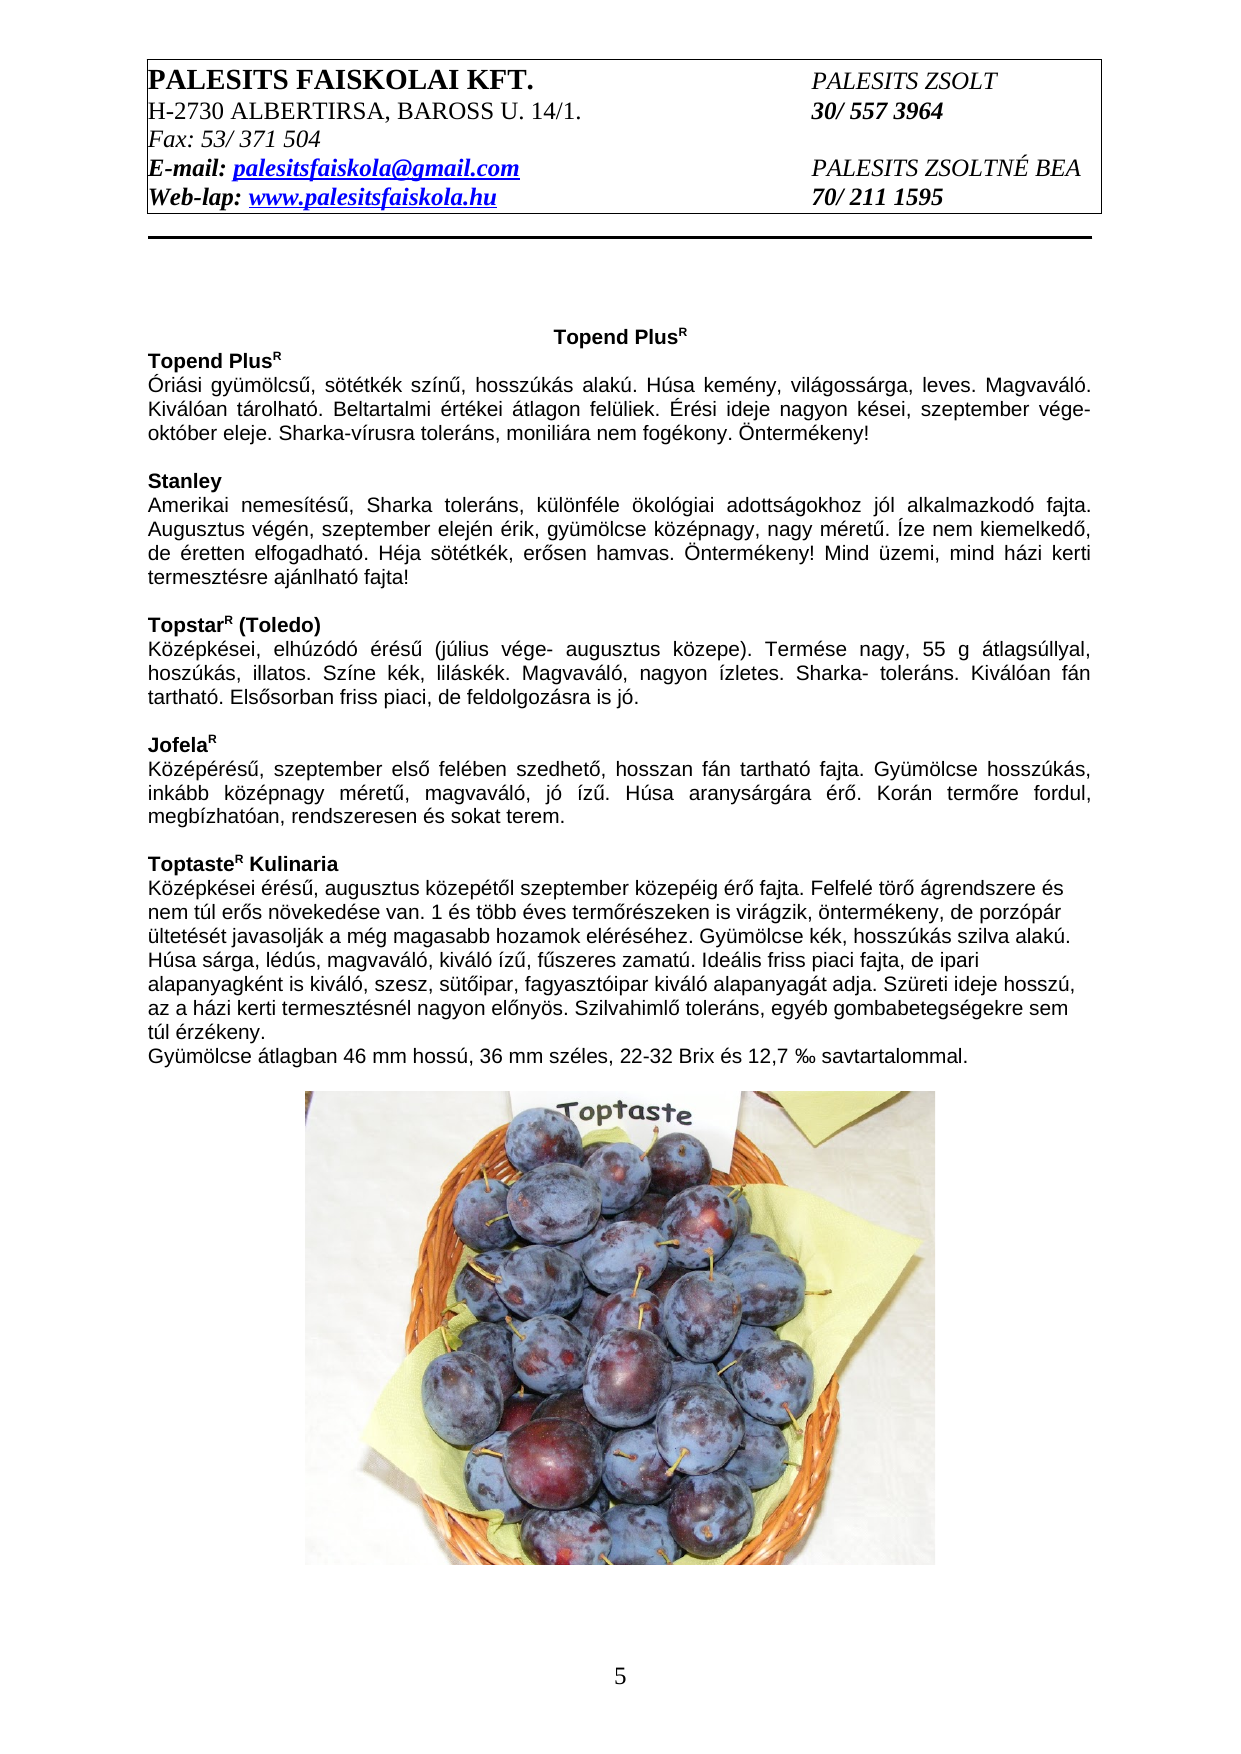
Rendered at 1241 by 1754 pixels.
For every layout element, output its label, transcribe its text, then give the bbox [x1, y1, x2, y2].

text Topend PlusR [148, 349, 1092, 373]
text ToptasteR Kulinaria [148, 852, 1092, 876]
picture [305, 1091, 936, 1565]
text Óriási gyümölcsű, sötétkék színű, hosszúkás alakú. Húsa kemény, világossárga, leves. Magvaváló. Kiválóan tárolható. Beltartalmi értékei átlagon felüliek. Érési ideje nagyon kései, szeptember vége- október eleje. Sharka-vírusra toleráns, moniliára nem fogékony. Öntermékeny! [148, 373, 1092, 445]
text Középkései érésű, augusztus közepétől szeptember közepéig érő fajta. Felfelé törő ágrendszere és nem túl erős növekedése van. 1 és több éves termőrészeken is virágzik, öntermékeny, de porzópár ültetését javasolják a még magasabb hozamok eléréséhez. Gyümölcse kék, hosszúkás szilva alakú. Húsa sárga, lédús, magvaváló, kiváló ízű, fűszeres zamatú. Ideális friss piaci fajta, de ipari alapanyagként is kiváló, szesz, sütőipar, fagyasztóipar kiváló alapanyagát adja. Szüreti ideje hosszú, az a házi kerti termesztésnél nagyon előnyös. Szilvahimlő toleráns, egyéb gombabetegségekre sem túl érzékeny. [148, 876, 1092, 1044]
text Topend PlusR [148, 325, 1092, 349]
text Stanley Amerikai nemesítésű, Sharka toleráns, különféle ökológiai adottságokhoz jól alkalmazkodó fajta. Augusztus végén, szeptember elején érik, gyümölcse középnagy, nagy méretű. Íze nem kiemelkedő, de éretten elfogadható. Héja sötétkék, erősen hamvas. Öntermékeny! Mind üzemi, mind házi kerti termesztésre ajánlható fajta! [148, 469, 1092, 589]
text Középkései, elhúzódó érésű (július vége- augusztus közepe). Termése nagy, 55 g átlagsúllyal, hoszúkás, illatos. Színe kék, liláskék. Magvaváló, nagyon ízletes. Sharka- toleráns. Kiválóan fán tartható. Elsősorban friss piaci, de feldolgozásra is jó. [148, 637, 1092, 708]
text Gyümölcse átlagban 46 mm hossú, 36 mm széles, 22-32 Brix és 12,7 ‰ savtartalommal. [148, 1044, 1092, 1068]
text TopstarR (Toledo) [148, 613, 1092, 637]
text JofelaR [148, 732, 1092, 756]
text Középérésű, szeptember első felében szedhető, hosszan fán tartható fajta. Gyümölcse hosszúkás, inkább középnagy méretű, magvaváló, jó ízű. Húsa aranysárgára érő. Korán termőre fordul, megbízhatóan, rendszeresen és sokat terem. [148, 756, 1092, 828]
